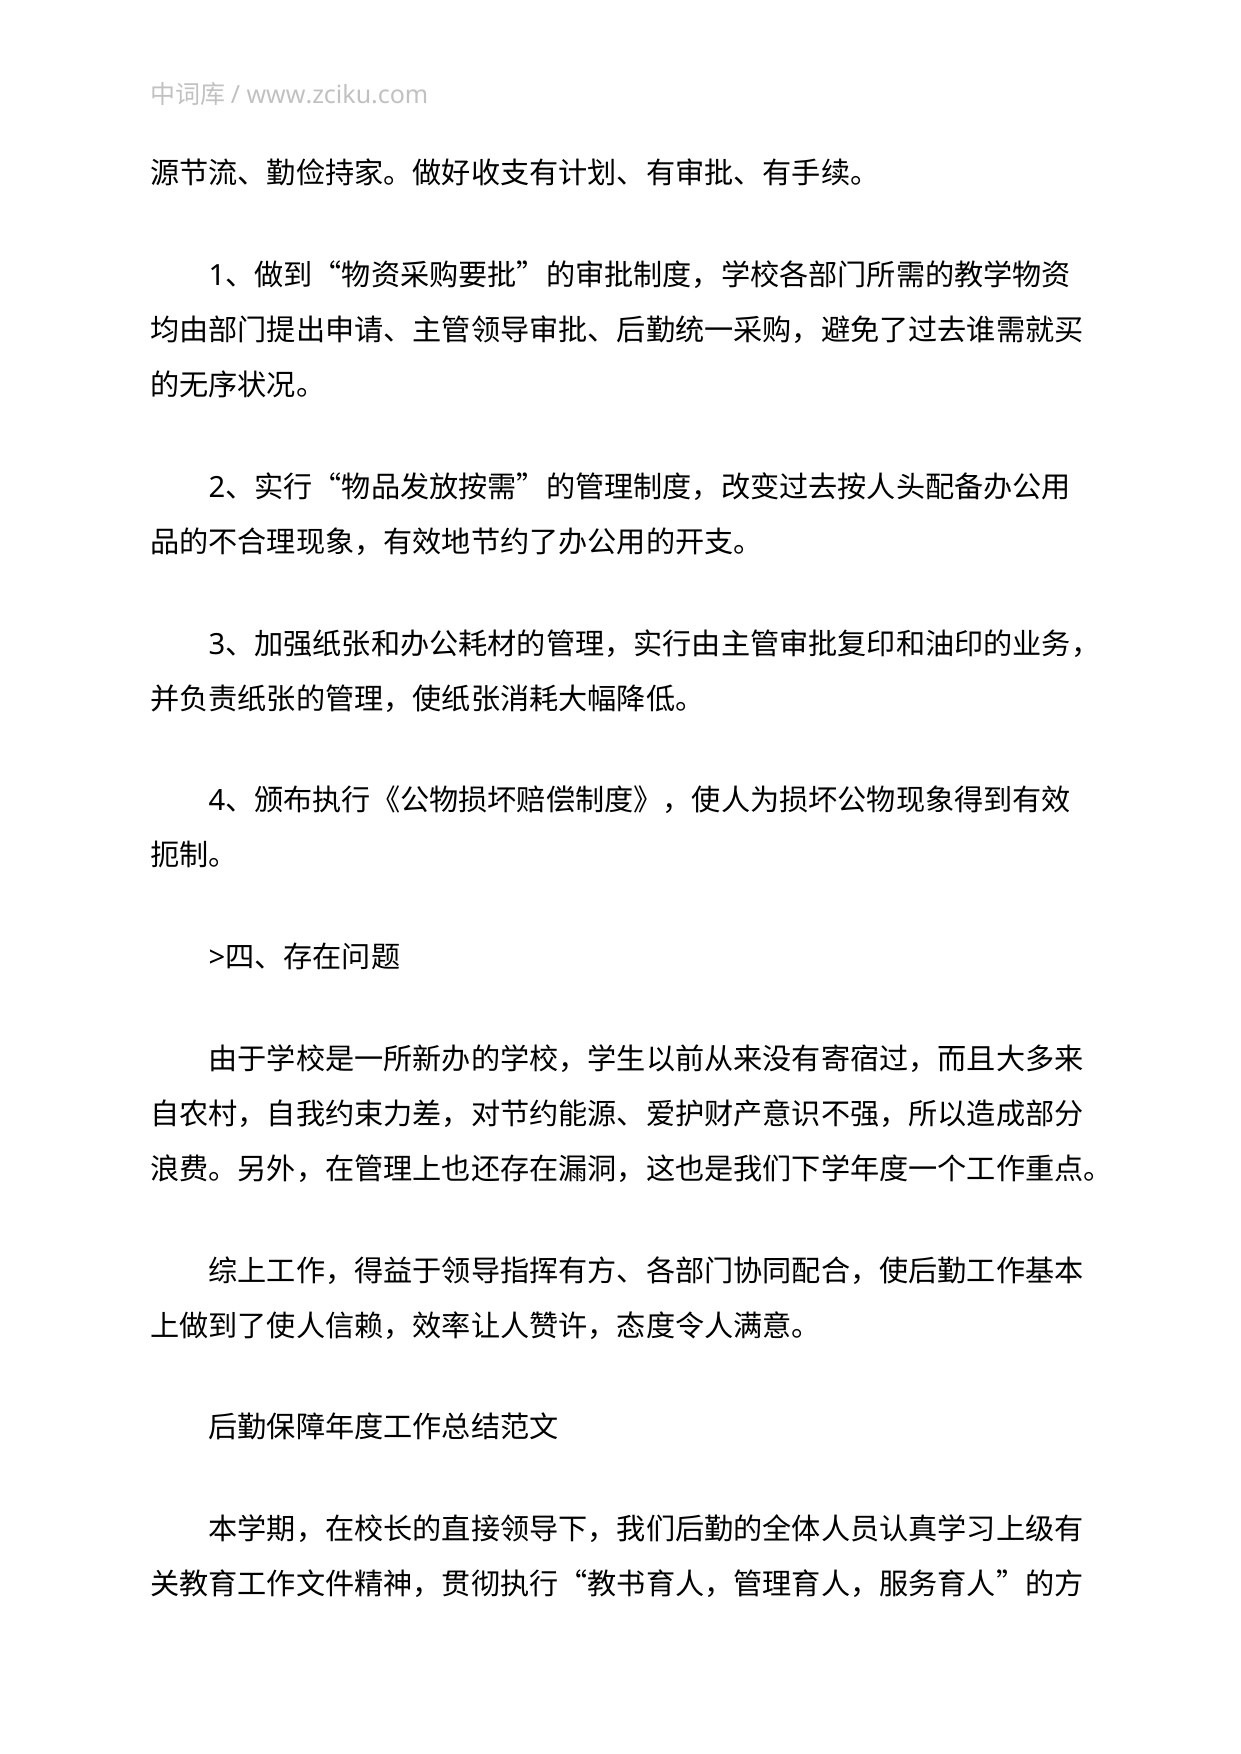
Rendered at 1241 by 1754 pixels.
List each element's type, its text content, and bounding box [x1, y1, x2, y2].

text 由于学校是一所新办的学校，学生以前从来没有寄宿过，而且大多来自农村，自我约束力差，对节约能源、爱护财产意识不强，所以造成部分浪费。另外，在管理上也还存在漏洞，这也是我们下学年度一个工作重点。 [150, 1036, 1090, 1188]
text 4、颁布执行《公物损坏赔偿制度》，使人为损坏公物现象得到有效扼制。 [150, 777, 1090, 874]
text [150, 150, 1090, 192]
text 1、做到“物资采购要批”的审批制度，学校各部门所需的教学物资均由部门提出申请、主管领导审批、后勤统一采购，避免了过去谁需就买的无序状况。 [150, 252, 1090, 404]
text 后勤保障年度工作总结范文 [150, 1404, 1090, 1446]
text >四、存在问题 [150, 934, 1090, 976]
text 3、加强纸张和办公耗材的管理，实行由主管审批复印和油印的业务，并负责纸张的管理，使纸张消耗大幅降低。 [150, 620, 1090, 717]
text 综上工作，得益于领导指挥有方、各部门协同配合，使后勤工作基本上做到了使人信赖，效率让人赞许，态度令人满意。 [150, 1247, 1090, 1344]
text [150, 1506, 1090, 1603]
text 2、实行“物品发放按需”的管理制度，改变过去按人头配备办公用品的不合理现象，有效地节约了办公用的开支。 [150, 463, 1090, 561]
